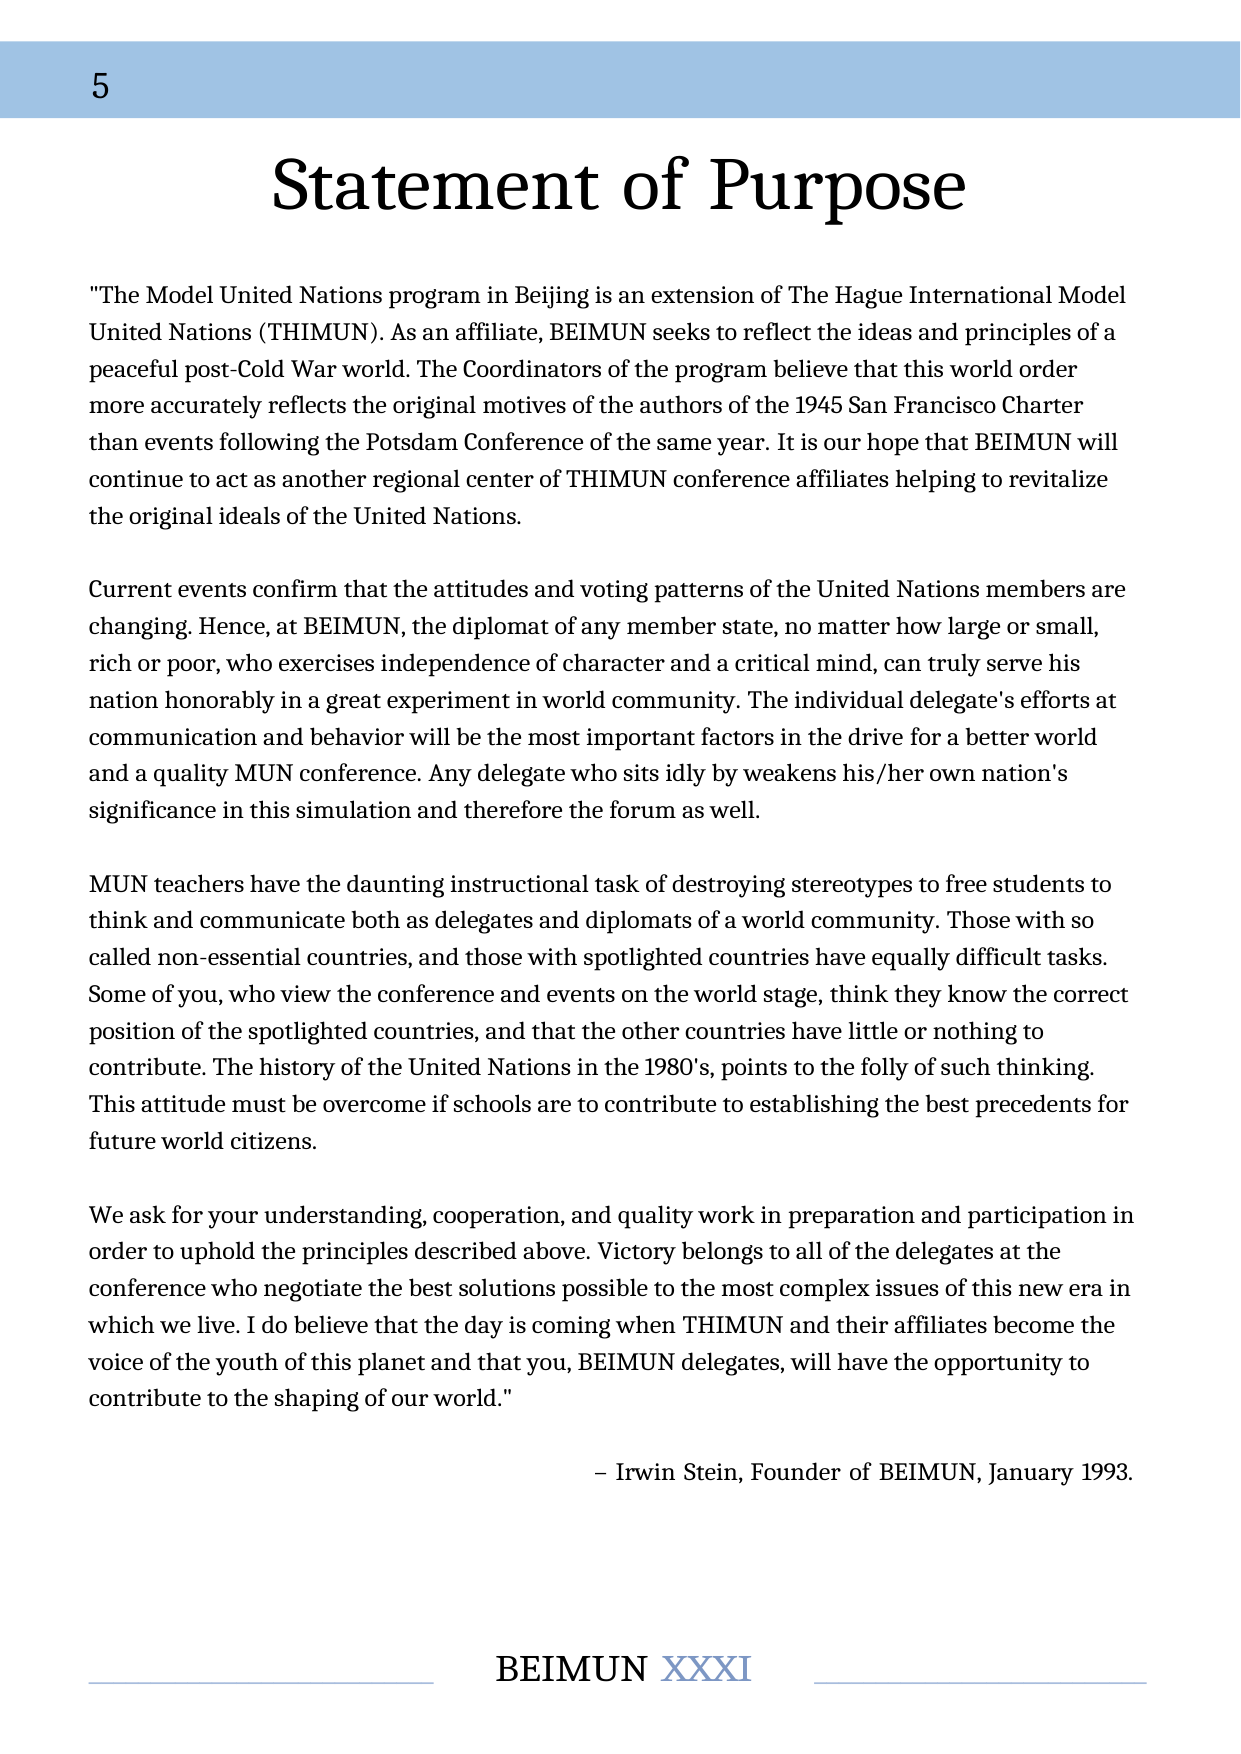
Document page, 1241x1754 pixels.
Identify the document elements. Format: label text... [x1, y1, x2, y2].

subtitle Statement of Purpose [48, 142, 1192, 228]
text Current events confirm that the attitudes and voting patterns of the United Nations members are changing. Hence, at BEIMUN, the diplomat of any member state, no matter how large or small, rich or poor, who exercises independence of character and a critical mind, can truly serve his nation honorably in a great experiment in world community. The individual delegate's efforts at communication and behavior will be the most important factors in the drive for a better world and a quality MUN conference. Any delegate who sits idly by weakens his/her own nation's significance in this simulation and therefore the forum as well. [88, 575, 1138, 825]
text – Irwin Stein, Founder of BEIMUN, January 1993. [594, 1458, 1213, 1487]
text MUN teachers have the daunting instructional task of destroying stereotypes to free students to think and communicate both as delegates and diplomats of a world community. Those with so called non-essential countries, and those with spotlighted countries have equally difficult tasks. Some of you, who view the conference and events on the world stage, think they know the correct position of the spotlighted countries, and that the other countries have little or nothing to contribute. The history of the United Nations in the 1980's, points to the folly of such thinking. This attitude must be overcome if schools are to contribute to establishing the best precedents for future world citizens. [88, 869, 1138, 1156]
text "The Model United Nations program in Beijing is an extension of The Hague International Model United Nations (THIMUN). As an affiliate, BEIMUN seeks to reflect the ideas and principles of a peaceful post-Cold War world. The Coordinators of the program believe that this world order more accurately reflects the original motives of the authors of the 1945 San Francisco Charter than events following the Potsdam Conference of the same year. It is our hope that BEIMUN will continue to act as another regional center of THIMUN conference affiliates helping to revitalize the original ideals of the United Nations. [88, 281, 1138, 530]
text We ask for your understanding, cooperation, and quality work in preparation and participation in order to uphold the principles described above. Victory belongs to all of the delegates at the conference who negotiate the best solutions possible to the most complex issues of this new era in which we live. I do believe that the day is coming when THIMUN and their affiliates become the voice of the youth of this planet and that you, BEIMUN delegates, will have the opportunity to contribute to the shaping of our world." [88, 1201, 1138, 1413]
